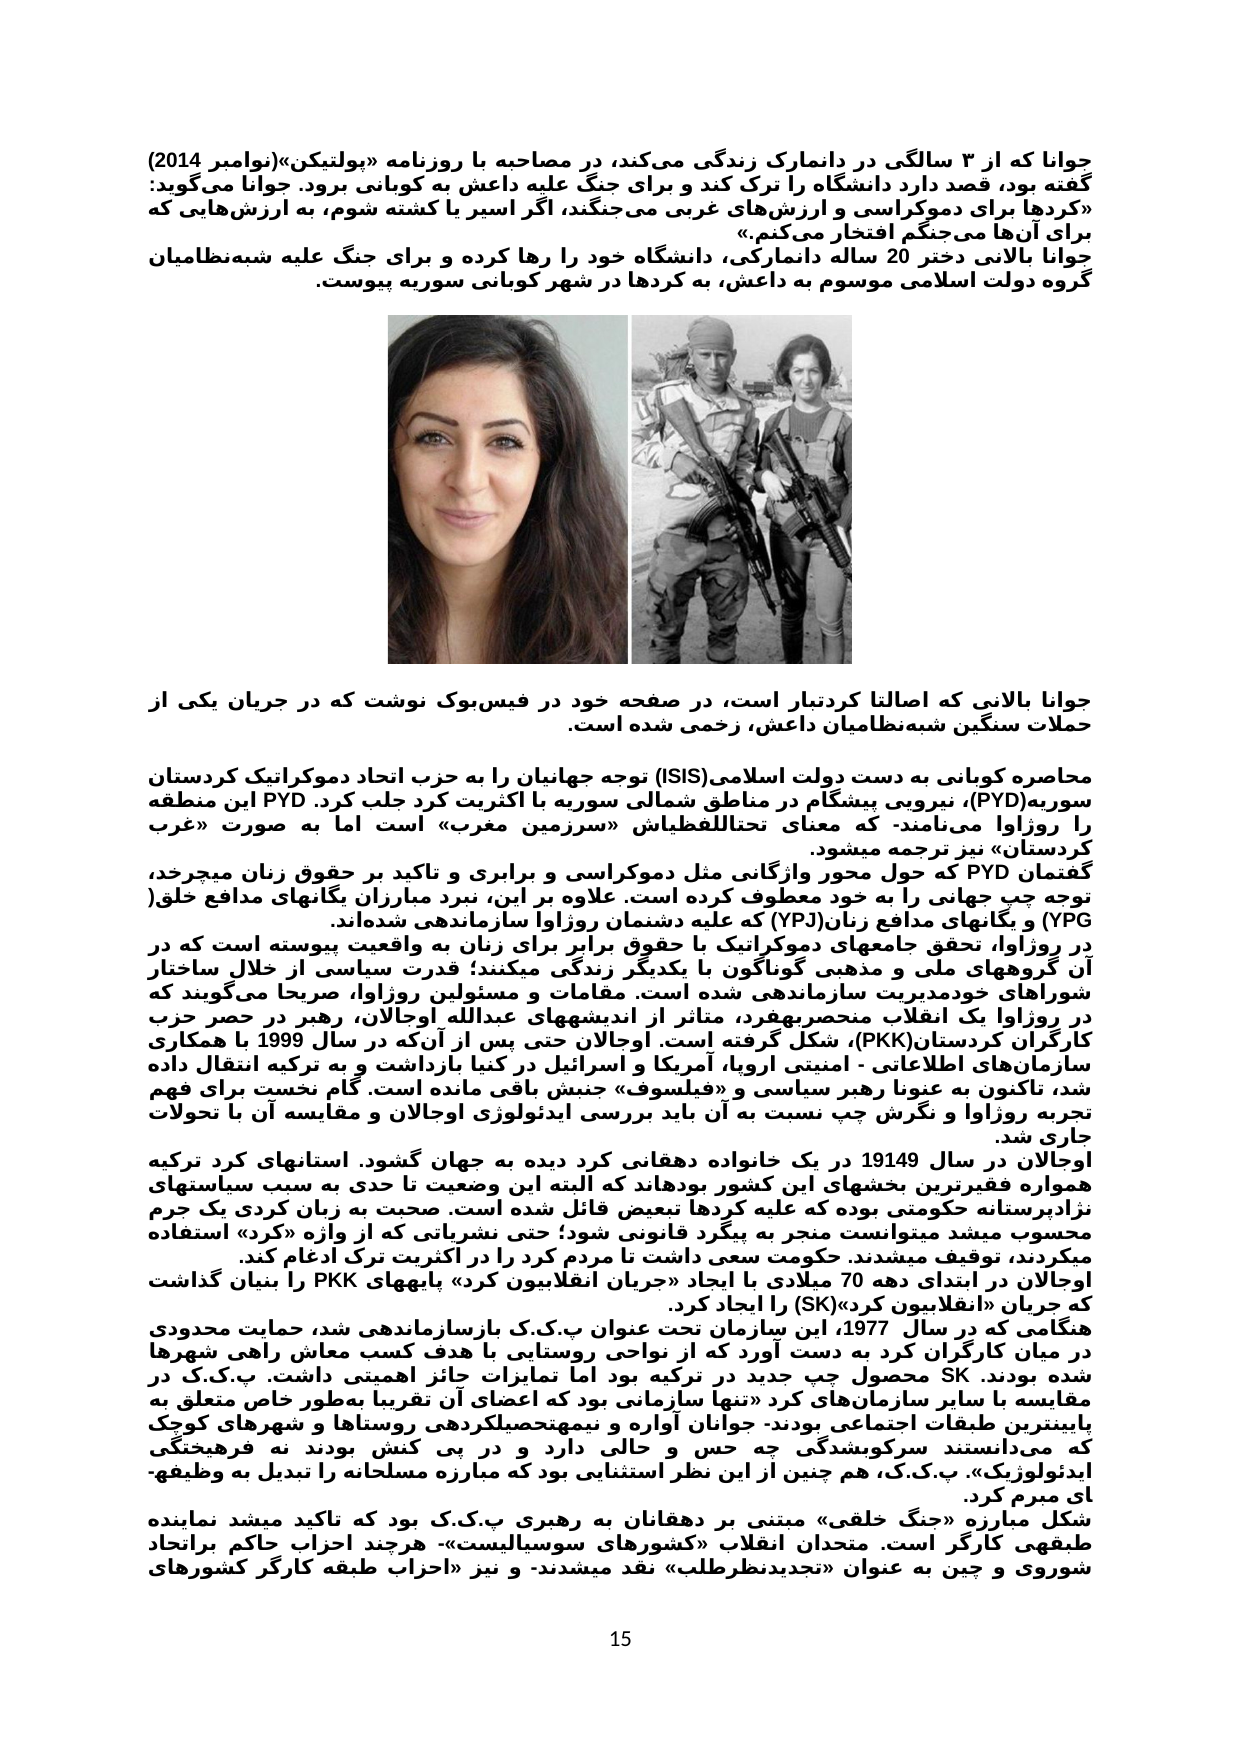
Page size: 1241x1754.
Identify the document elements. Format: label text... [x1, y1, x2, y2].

text گفتمان PYD که حول محور واژگانی مثل دموکراسی و برابری و تاکید بر حقوق زنان میچرخد، توجه چپ جهانی را به خود معطوف کرده است. علاوه بر این، نبرد مبارزان یگانهای مدافع خلق‌(YPG) و یگانهای مدافع زنان‌(YPJ) که علیه دشنمان روژاوا سازماندهی شده‌اند. [148, 860, 1093, 932]
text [148, 1507, 1093, 1579]
text جوانا که از ۳ سالگی در دانمارک زندگی می‌کند، در مصاحبه با روزنامه «پولتیکن»‌(نوامبر 2014)‌ گفته بود، قصد دارد دانشگاه را ترک کند و برای جنگ علیه داعش به کوبانی برود. جوانا می‌گوید: «کردها برای دموکراسی و ارزش‌های غربی می‌جنگند، اگر اسیر یا کشته شوم، به ارزش‌هایی که برای آن‌ها می‌جنگم افتخار می‌کنم.» [148, 148, 1093, 243]
text در روژاوا، تحقق جامعهای دموکراتیک با حقوق برابر برای زنان به واقعیت پیوسته است که در آن گروههای ملی و مذهبی گوناگون با یکدیگر زندگی میکنند؛ قدرت سیاسی از خلال ساختار شوراهای خودمدیریت سازماندهی شده است. مقامات و مسئولین روژاوا، صریحا می‌گویند که در روژاوا یک انقلاب منحصربهفرد، متاثر از اندیشههای عبدالله اوجالان، رهبر در حصر حزب کارگران کردستان‌(PKK)، شکل گرفته است. اوجالان حتی پس از آن‌که در سال 1999 با همکاری سازمان‌های اطلاعاتی - امنیتی اروپا، آمریکا و اسرائیل در کنیا بازداشت و به ترکیه انتقال داده شد، تاکنون به عنونا رهبر سیاسی و «فیلسوف» جنبش باقی مانده است. گام نخست برای فهم تجربه روژاوا و نگرش چپ نسبت به آن باید بررسی ایدئولوژی اوجالان و مقایسه آن با تحولات جاری شد. [148, 932, 1093, 1148]
text اوجالان در سال 19149 در یک خانواده دهقانی کرد دیده به جهان گشود. استانهای کرد ترکیه همواره فقیرترین بخشهای این کشور بودهاند که البته این وضعیت تا حدی به سبب سیاستهای نژادپرستانه حکومتی بوده که علیه کردها تبعیض قائل شده است. صحبت به زبان کردی یک جرم محسوب میشد میتوانست منجر به پیگرد قانونی شود؛ حتی نشریاتی که از واژه «کرد» استفاده میکردند، توقیف میشدند. حکومت سعی داشت تا مردم کرد را در اکثریت ترک ادغام کند. [148, 1148, 1093, 1267]
text محاصره کوبانی به دست دولت اسلامی‌(ISIS) توجه جهانیان را به حزب اتحاد دموکراتیک کردستان سوریه‌(PYD)، نیرویی پیشگام در مناطق شمالی سوریه با اکثریت کرد جلب کرد. PYD این منطقه را روژاوا می‌نامند- که معنای تحتاللفظیاش «سرزمین مغرب» است اما به صورت «غرب کردستان» نیز ترجمه میشود. [148, 764, 1093, 860]
text هنگامی که در سال 1977، این سازمان تحت عنوان پ.ک.ک بازسازماندهی شد، حمایت محدودی در میان کارگران کرد به دست آورد که از نواحی روستایی با هدف کسب معاش راهی شهرها شده بودند. SK محصول چپ جدید در ترکیه بود اما تمایزات حائز اهمیتی داشت. پ.ک.ک در مقایسه با سایر سازمان‌های کرد «تنها سازمانی بود که اعضای آن تقریبا به‌طور خاص متعلق به پایینترین طبقات اجتماعی بودند- جوانان آواره و نیمهتحصیلکردهی روستاها و شهرهای کوچک که می‌دانستند سرکوبشدگی چه حس و حالی دارد و در پی کنش بودند نه فرهیختگی ایدئولوژیک». پ.ک.ک، هم چنین از این نظر استثنایی بود که مبارزه مسلحانه را تبدیل به وظیفهای مبرم کرد. [148, 1315, 1093, 1507]
text جوانا بالانی که اصالتا کردتبار است، در صفحه خود در فیس‌بوک نوشت که در جریان یکی از حملات سنگین شبه‌نظامیان داعش، زخمی شده است. [148, 688, 1093, 736]
picture [387, 315, 852, 664]
text اوجالان در ابتدای دهه 70 میلادی با ایجاد «جریان انقلابیون کرد» پایههای PKK را بنیان گذاشت که جریان «انقلابیون کرد»‌(SK) را ایجاد کرد. [148, 1267, 1093, 1315]
text جوانا بالانی دختر 20 ساله دانمارکی، دانشگاه خود را رها کرده و برای جنگ علیه شبه‌نظامیان گروه دولت اسلامی موسوم به داعش، به کردها در شهر کوبانی سوریه پیوست. [148, 243, 1093, 291]
